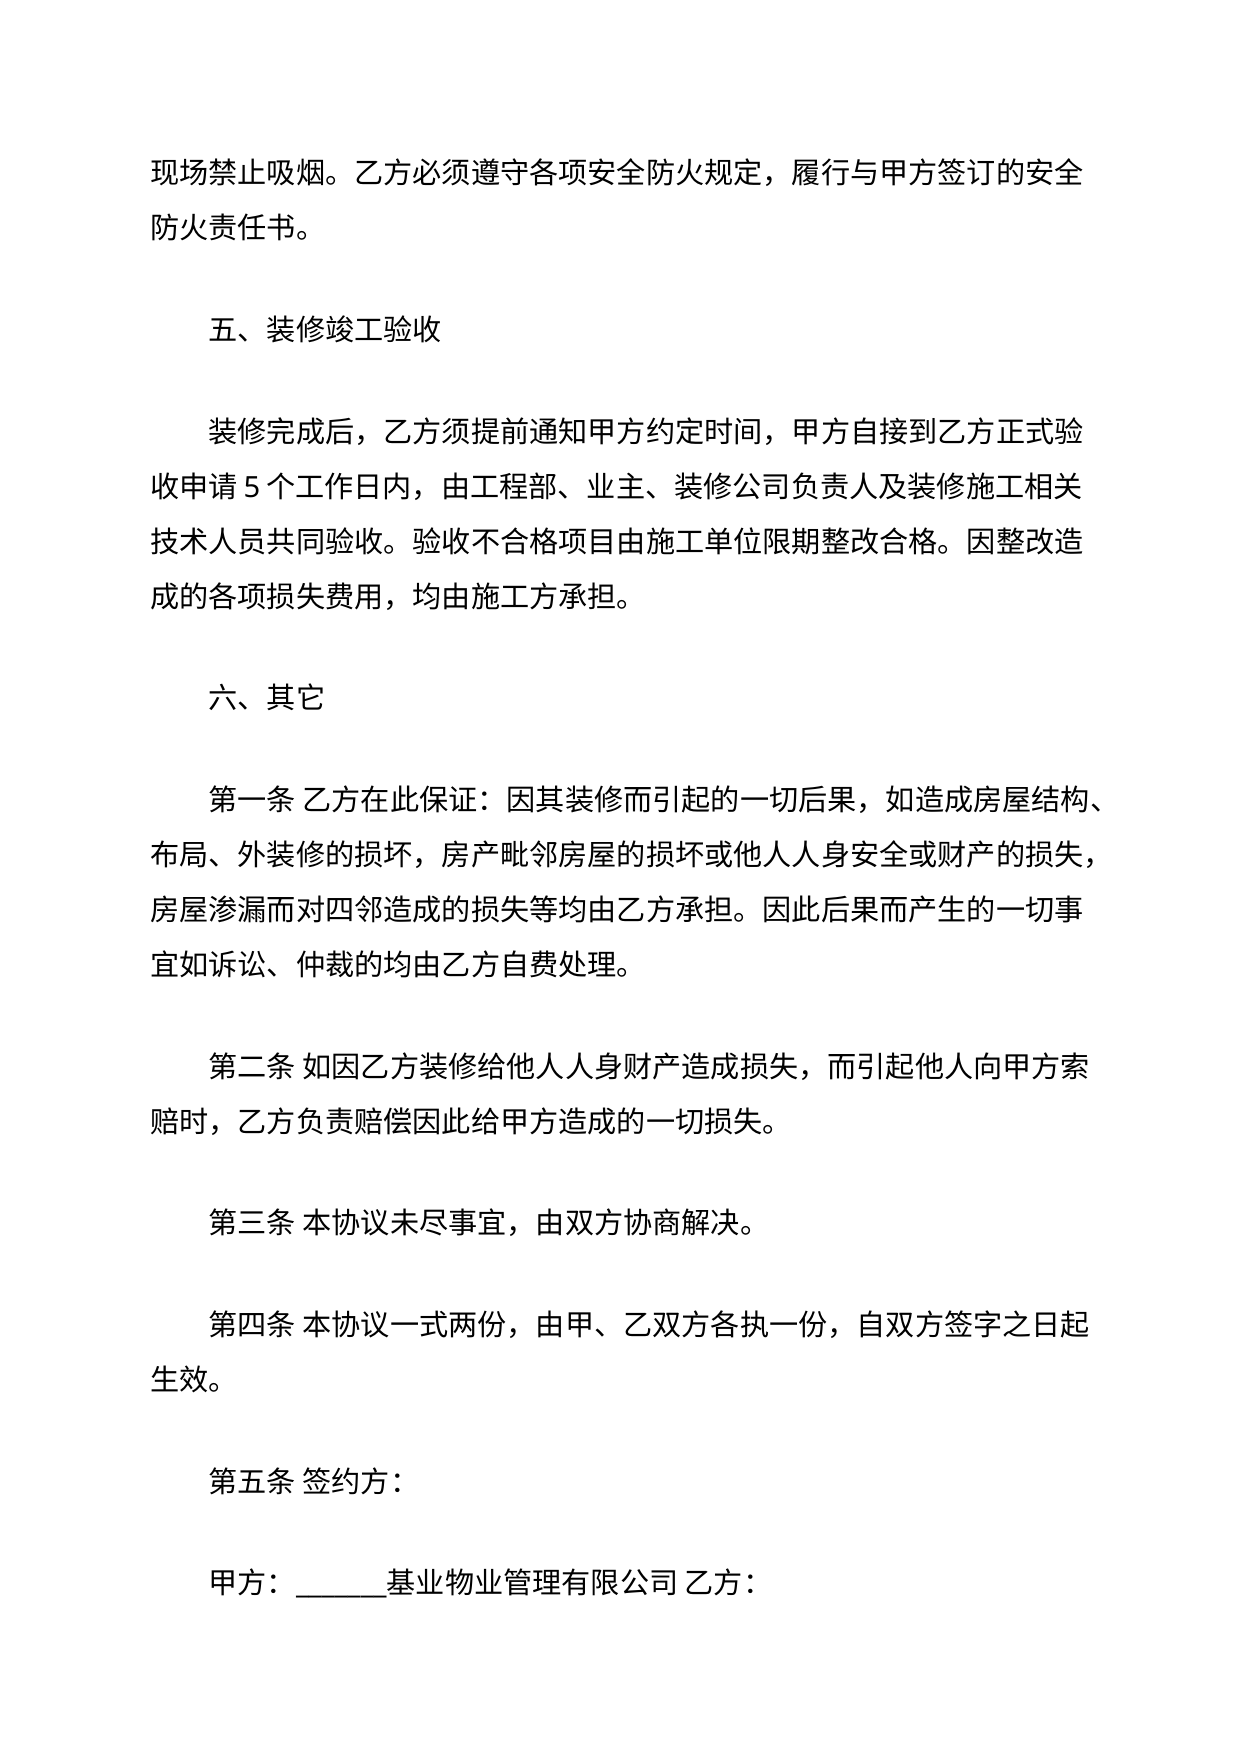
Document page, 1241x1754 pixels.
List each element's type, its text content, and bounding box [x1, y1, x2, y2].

text 五、装修竣工验收 [150, 307, 1090, 349]
text 第一条 乙方在此保证：因其装修而引起的一切后果，如造成房屋结构、布局、外装修的损坏，房产毗邻房屋的损坏或他人人身安全或财产的损失，房屋渗漏而对四邻造成的损失等均由乙方承担。因此后果而产生的一切事宜如诉讼、仲裁的均由乙方自费处理。 [150, 777, 1090, 984]
text 第五条 签约方： [150, 1458, 1090, 1501]
text 甲方：_______基业物业管理有限公司 乙方： [150, 1560, 1090, 1602]
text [150, 150, 1090, 247]
text 六、其它 [150, 675, 1090, 717]
text 装修完成后，乙方须提前通知甲方约定时间，甲方自接到乙方正式验收申请5个工作日内，由工程部、业主、装修公司负责人及装修施工相关技术人员共同验收。验收不合格项目由施工单位限期整改合格。因整改造成的各项损失费用，均由施工方承担。 [150, 408, 1090, 616]
text 第二条 如因乙方装修给他人人身财产造成损失，而引起他人向甲方索赔时，乙方负责赔偿因此给甲方造成的一切损失。 [150, 1043, 1090, 1140]
text 第三条 本协议未尽事宜，由双方协商解决。 [150, 1200, 1090, 1242]
text 第四条 本协议一式两份，由甲、乙双方各执一份，自双方签字之日起生效。 [150, 1302, 1090, 1399]
